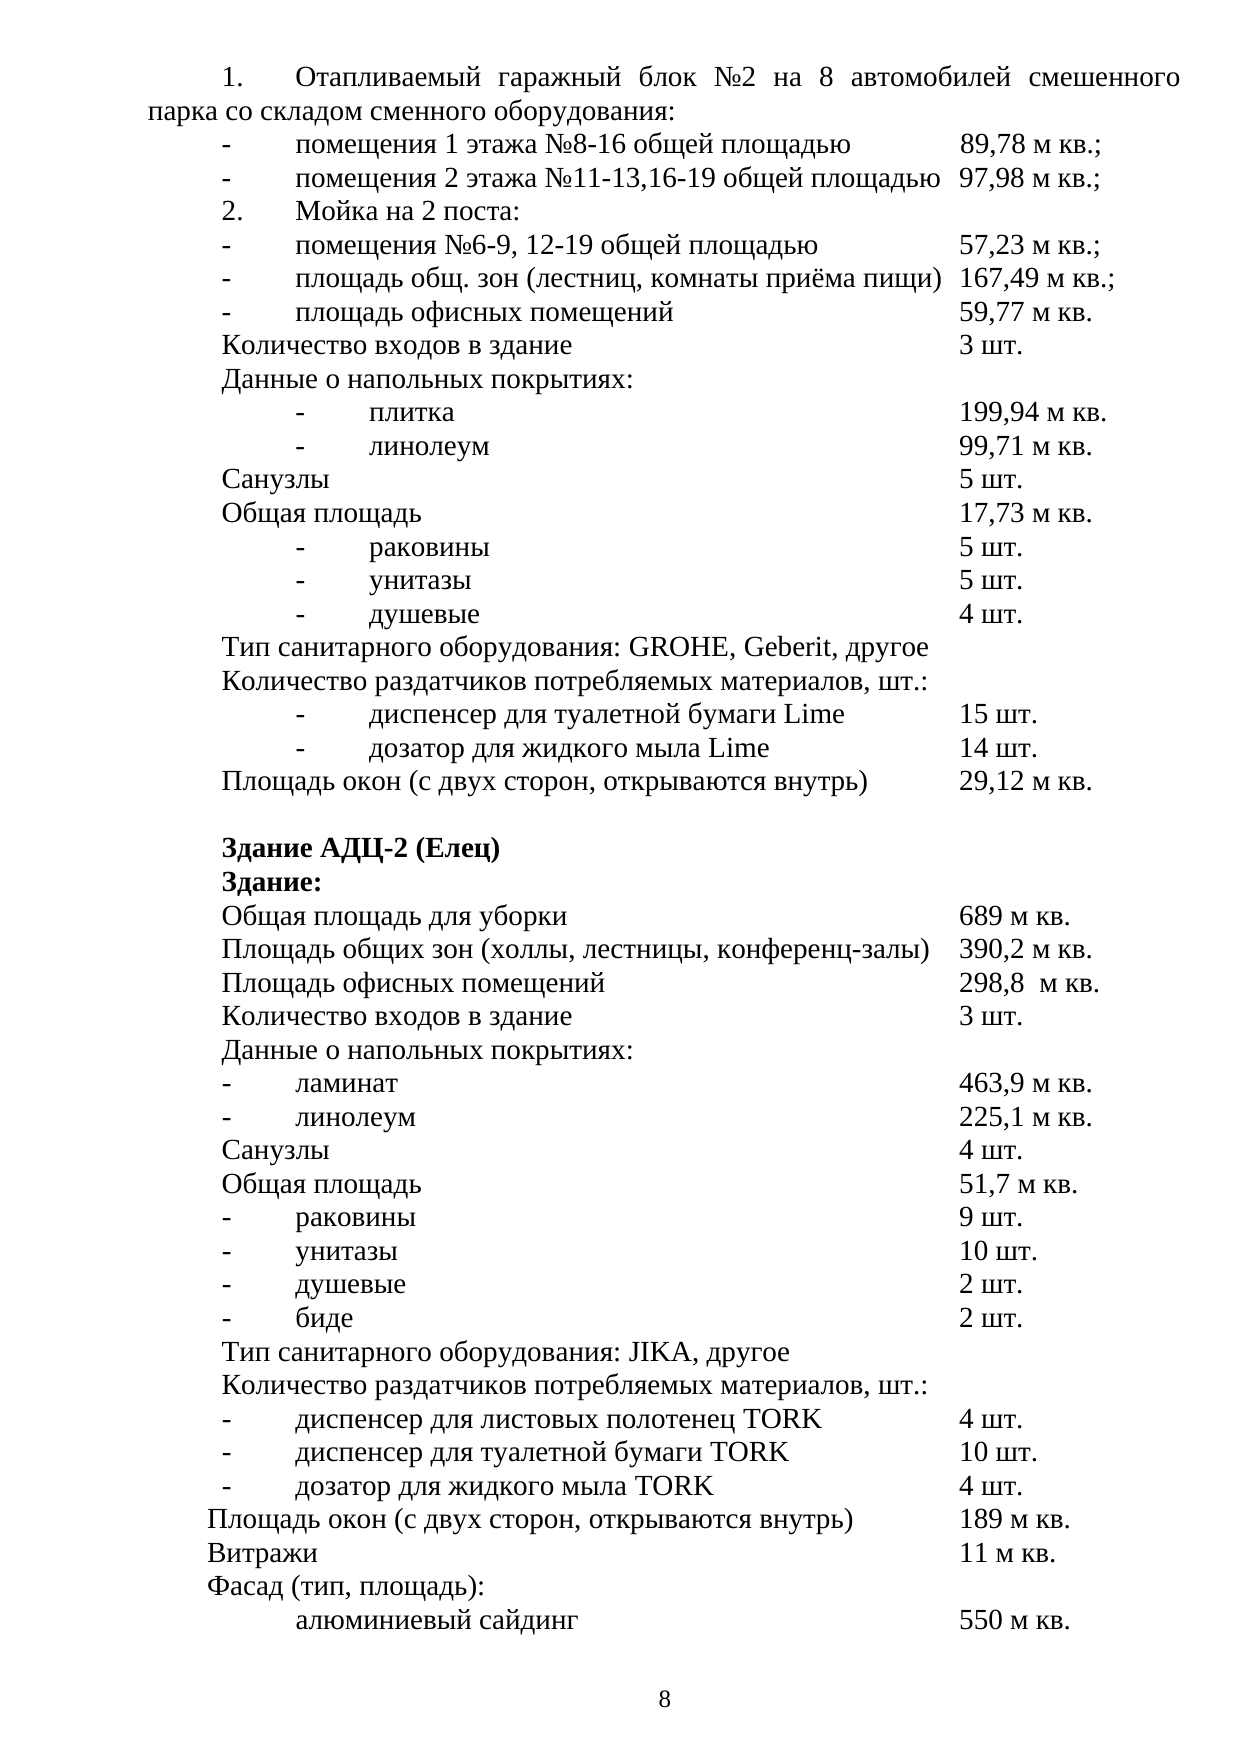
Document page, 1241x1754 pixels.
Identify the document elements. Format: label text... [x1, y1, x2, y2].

text - диспенсер для туалетной бумаги TORK 10 шт. [222, 1434, 1181, 1468]
text - плитка 199,94 м кв. [221, 394, 1181, 428]
text Количество входов в здание 3 шт. [148, 327, 1181, 361]
text - ламинат 463,9 м кв. [221, 1065, 1181, 1099]
text Витражи 11 м кв. [148, 1535, 1181, 1568]
text Санузлы 4 шт. [148, 1132, 1181, 1166]
text - биде 2 шт. [148, 1300, 1181, 1334]
text - помещения №6-9, 12-19 общей площадью 57,23 м кв.; [148, 227, 1181, 260]
text - раковины 9 шт. [148, 1199, 1181, 1233]
text Общая площадь для уборки 689 м кв. [148, 898, 1181, 931]
text Площадь окон (с двух сторон, открываются внутрь) 29,12 м кв. [148, 763, 1181, 797]
text Площадь общих зон (холлы, лестницы, конференц-залы) 390,2 м кв. [148, 931, 1181, 965]
text Санузлы 5 шт. [148, 462, 1181, 495]
text - душевые 4 шт. [295, 596, 1181, 629]
text Здание АДЦ-2 (Елец) [148, 831, 1181, 864]
text - помещения 2 этажа №11-13,16-19 общей площадью 97,98 м кв.; [148, 160, 1181, 193]
text - линолеум 225,1 м кв. [221, 1099, 1181, 1132]
text Общая площадь 51,7 м кв. [148, 1166, 1181, 1199]
text - раковины 5 шт. [295, 529, 1181, 562]
text Общая площадь 17,73 м кв. [148, 495, 1181, 529]
text Фасад (тип, площадь): [148, 1568, 1181, 1602]
text - линолеум 99,71 м кв. [221, 428, 1181, 462]
text - унитазы 10 шт. [148, 1233, 1181, 1267]
text алюминиевый сайдинг 550 м кв. [148, 1602, 1181, 1636]
text - помещения 1 этажа №8-16 общей площадью 89,78 м кв.; [148, 126, 1181, 160]
text 2. Мойка на 2 поста: [148, 193, 1181, 227]
text Данные о напольных покрытиях: [148, 361, 1181, 394]
text Тип санитарного оборудования: GROHE, Geberit, другое [148, 629, 1181, 663]
text Площадь окон (с двух сторон, открываются внутрь) 189 м кв. [148, 1501, 1181, 1535]
text Здание: [148, 864, 1181, 898]
text - дозатор для жидкого мыла TORK 4 шт. [222, 1468, 1181, 1501]
text Количество раздатчиков потребляемых материалов, шт.: [148, 1367, 1181, 1401]
text - душевые 2 шт. [148, 1267, 1181, 1300]
text Данные о напольных покрытиях: [148, 1032, 1181, 1065]
text - унитазы 5 шт. [295, 562, 1181, 596]
text Площадь офисных помещений 298,8 м кв. [148, 965, 1181, 998]
text Количество входов в здание 3 шт. [148, 998, 1181, 1032]
text Тип санитарного оборудования: JIKA, другое [148, 1334, 1181, 1367]
text - дозатор для жидкого мыла Lime 14 шт. [222, 730, 1181, 763]
text 1. Отапливаемый гаражный блок №2 на 8 автомобилей смешенного парка со складом сменного оборудования: [148, 59, 1181, 126]
text - диспенсер для туалетной бумаги Lime 15 шт. [222, 696, 1181, 730]
text - площадь офисных помещений 59,77 м кв. [148, 294, 1181, 327]
text - диспенсер для листовых полотенец TORK 4 шт. [222, 1401, 1181, 1434]
text Количество раздатчиков потребляемых материалов, шт.: [148, 663, 1181, 696]
text - площадь общ. зон (лестниц, комнаты приёма пищи) 167,49 м кв.; [148, 260, 1181, 294]
